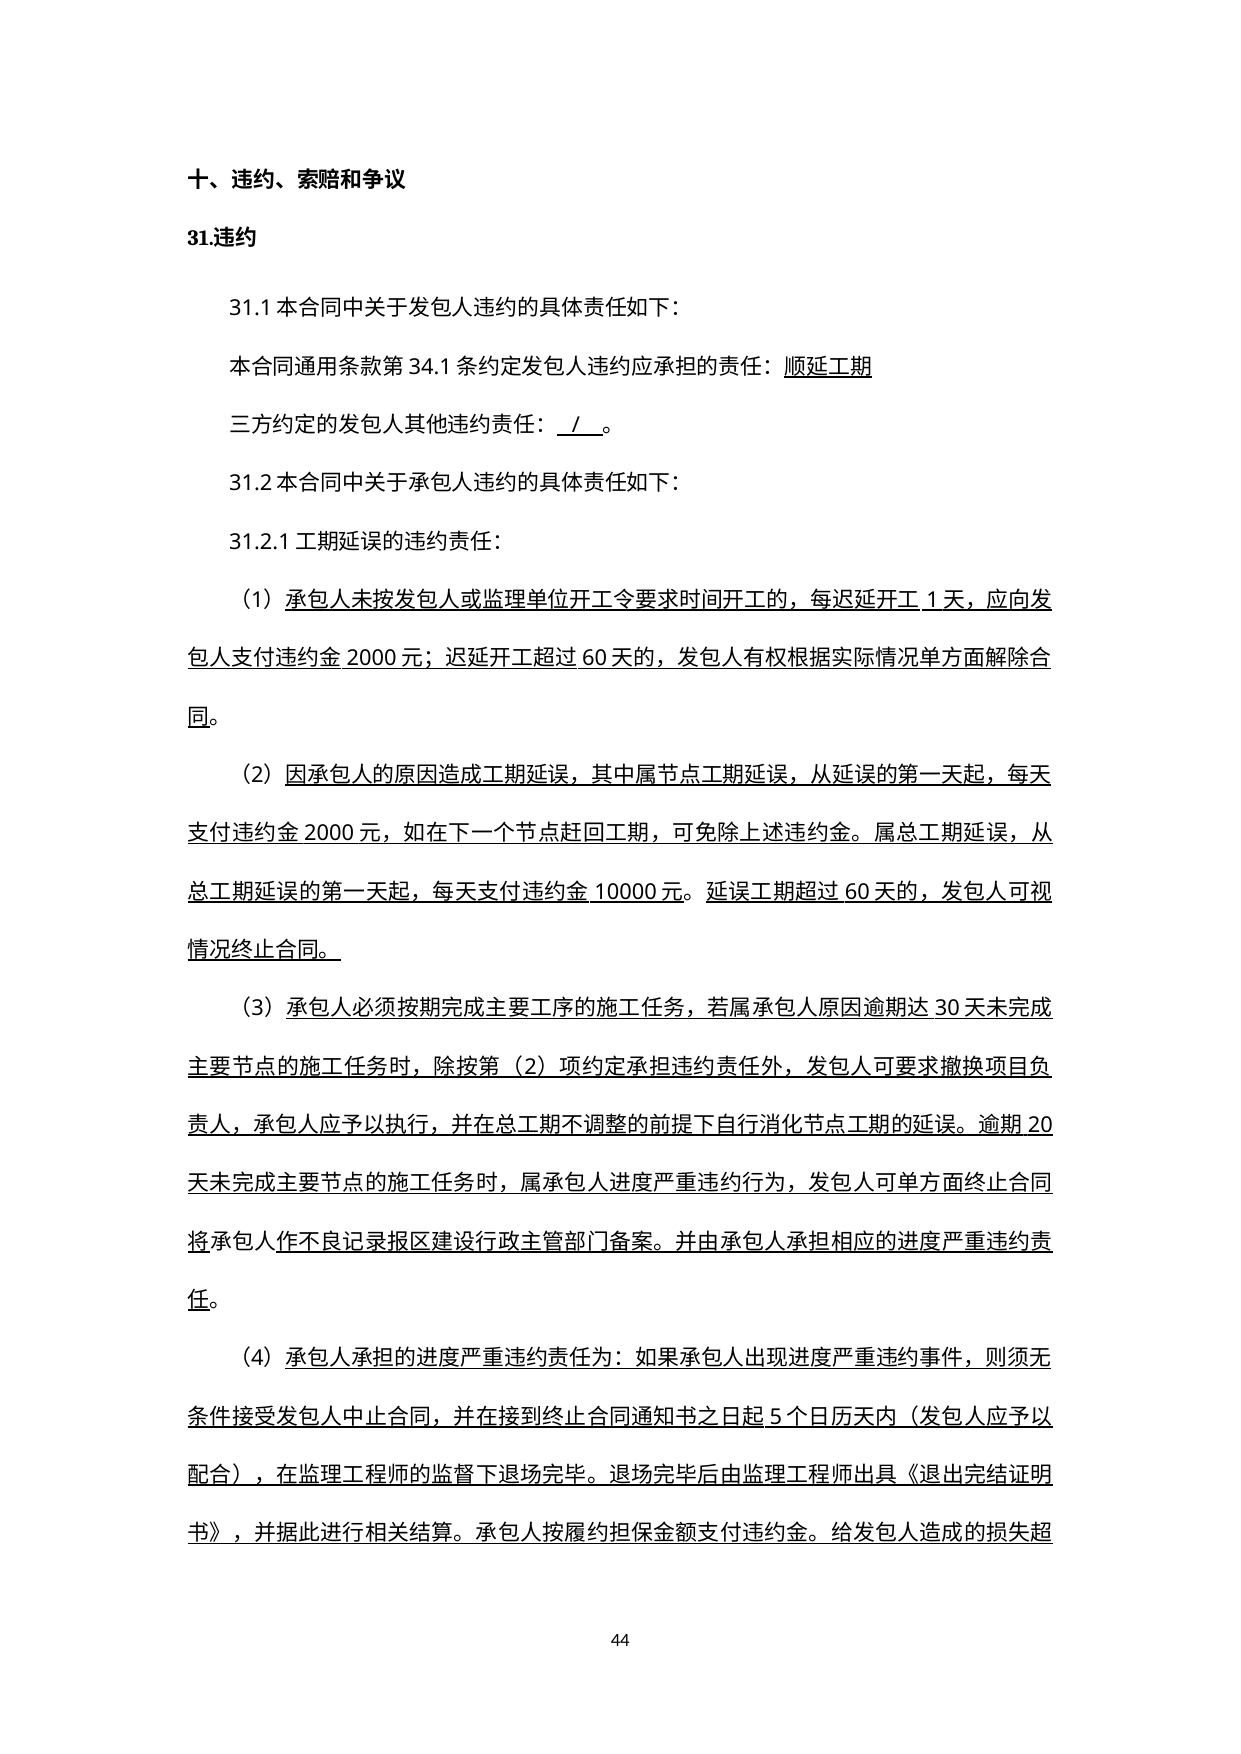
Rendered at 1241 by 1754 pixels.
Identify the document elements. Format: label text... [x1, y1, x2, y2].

text （3）承包人必须按期完成主要工序的施工任务，若属承包人原因逾期达30天未完成主要节点的施工任务时，除按第（2）项约定承担违约责任外，发包人可要求撤换项目负责人，承包人应予以执行，并在总工期不调整的前提下自行消化节点工期的延误。逾期20天未完成主要节点的施工任务时，属承包人进度严重违约行为，发包人可单方面终止合同，将承包人作不良记录报区建设行政主管部门备案。并由承包人承担相应的进度严重违约责任。 [187, 1194, 1053, 1319]
text 31.2.1工期延误的违约责任： [187, 502, 1053, 561]
text （2）因承包人的原因造成工期延误，其中属节点工期延误，从延误的第一天起，每天支付违约金2000元，如在下一个节点赶回工期，可免除上述违约金。属总工期延误，从总工期延误的第一天起，每天支付违约金10000元。延误工期超过60天的，发包人可视情况终止合同。 [187, 844, 1053, 969]
text （2）因承包人的原因造成工期延误，其中属节点工期延误，从延误的第一天起，每天支付违约金2000元，如在下一个节点赶回工期，可免除上述违约金。属总工期延误，从总工期延误的第一天起，每天支付违约金10000元。延误工期超过60天的，发包人可视情况终止合同。 [187, 736, 1053, 843]
text 31.2本合同中关于承包人违约的具体责任如下： [187, 444, 1053, 502]
text 三方约定的发包人其他违约责任： / 。 [187, 386, 1053, 444]
text （3）承包人必须按期完成主要工序的施工任务，若属承包人原因逾期达30天未完成主要节点的施工任务时，除按第（2）项约定承担违约责任外，发包人可要求撤换项目负责人，承包人应予以执行，并在总工期不调整的前提下自行消化节点工期的延误。逾期20天未完成主要节点的施工任务时，属承包人进度严重违约行为，发包人可单方面终止合同，将承包人作不良记录报区建设行政主管部门备案。并由承包人承担相应的进度严重违约责任。 [187, 1135, 1053, 1193]
text （1）承包人未按发包人或监理单位开工令要求时间开工的，每迟延开工1天，应向发包人支付违约金2000元；迟延开工超过60天的，发包人有权根据实际情况单方面解除合同。 [187, 561, 1053, 736]
subtitle 31.违约 [187, 219, 1053, 252]
subtitle 十、违约、索赔和争议 [187, 162, 1053, 194]
text （3）承包人必须按期完成主要工序的施工任务，若属承包人原因逾期达30天未完成主要节点的施工任务时，除按第（2）项约定承担违约责任外，发包人可要求撤换项目负责人，承包人应予以执行，并在总工期不调整的前提下自行消化节点工期的延误。逾期20天未完成主要节点的施工任务时，属承包人进度严重违约行为，发包人可单方面终止合同，将承包人作不良记录报区建设行政主管部门备案。并由承包人承担相应的进度严重违约责任。 [187, 969, 1053, 1134]
text 31.1本合同中关于发包人违约的具体责任如下： [187, 269, 1053, 327]
text 本合同通用条款第34.1条约定发包人违约应承担的责任：顺延工期 [187, 327, 1053, 386]
